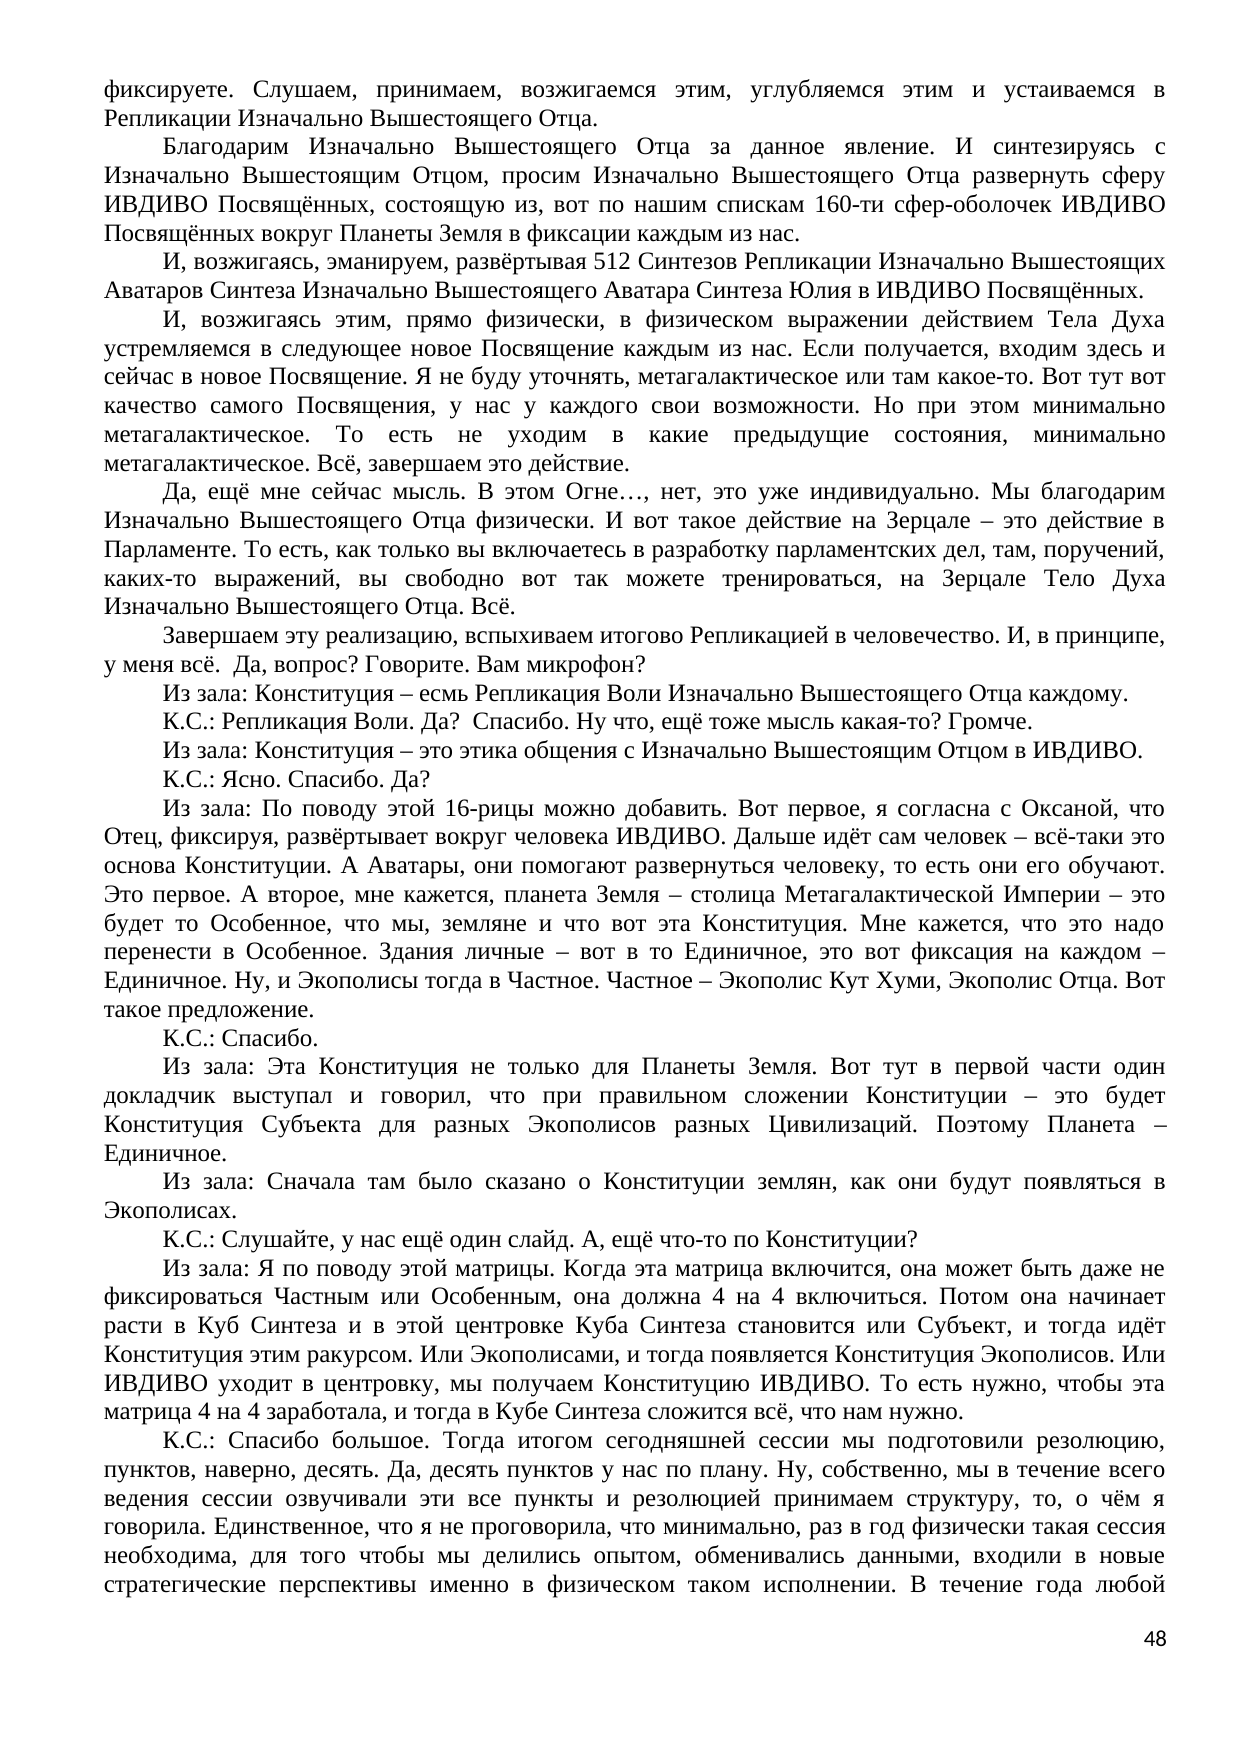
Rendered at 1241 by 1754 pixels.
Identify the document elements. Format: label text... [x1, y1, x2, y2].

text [103, 1425, 1167, 1598]
text К.С.: Спасибо. [103, 1023, 1167, 1051]
text И, возжигаясь этим, прямо физически, в физическом выражении действием Тела Духа устремляемся в следующее новое Посвящение каждым из нас. Если получается, входим здесь и сейчас в новое Посвящение. Я не буду уточнять, метагалактическое или там какое-то. Вот тут вот качество самого Посвящения, у нас у каждого свои возможности. Но при этом минимально метагалактическое. То есть не уходим в какие предыдущие состояния, минимально метагалактическое. Всё, завершаем это действие. [103, 304, 1167, 476]
text Завершаем эту реализацию, вспыхиваем итогово Репликацией в человечество. И, в принципе, у меня всё. Да, вопрос? Говорите. Вам микрофон? [103, 620, 1167, 678]
text Из зала: Эта Конституция не только для Планеты Земля. Вот тут в первой части один докладчик выступал и говорил, что при правильном сложении Конституции – это будет Конституция Субъекта для разных Экополисов разных Цивилизаций. Поэтому Планета – Единичное. [103, 1051, 1167, 1166]
text К.С.: Репликация Воли. Да? Спасибо. Ну что, ещё тоже мысль какая-то? Громче. [103, 706, 1167, 735]
text Из зала: Конституция – это этика общения с Изначально Вышестоящим Отцом в ИВДИВО. [103, 735, 1167, 764]
text Из зала: Я по поводу этой матрицы. Когда эта матрица включится, она может быть даже не фиксироваться Частным или Особенным, она должна 4 на 4 включиться. Потом она начинает расти в Куб Синтеза и в этой центровке Куба Синтеза становится или Субъект, и тогда идёт Конституция этим ракурсом. Или Экополисами, и тогда появляется Конституция Экополисов. Или ИВДИВО уходит в центровку, мы получаем Конституцию ИВДИВО. То есть нужно, чтобы эта матрица 4 на 4 заработала, и тогда в Кубе Синтеза сложится всё, что нам нужно. [103, 1253, 1167, 1425]
text И, возжигаясь, эманируем, развёртывая 512 Синтезов Репликации Изначально Вышестоящих Аватаров Синтеза Изначально Вышестоящего Аватара Синтеза Юлия в ИВДИВО Посвящённых. [103, 246, 1167, 304]
text Из зала: Сначала там было сказано о Конституции землян, как они будут появляться в Экополисах. [103, 1166, 1167, 1224]
text К.С.: Слушайте, у нас ещё один слайд. А, ещё что-то по Конституции? [103, 1224, 1167, 1253]
text Благодарим Изначально Вышестоящего Отца за данное явление. И синтезируясь с Изначально Вышестоящим Отцом, просим Изначально Вышестоящего Отца развернуть сферу ИВДИВО Посвящённых, состоящую из, вот по нашим спискам 160-ти сфер-оболочек ИВДИВО Посвящённых вокруг Планеты Земля в фиксации каждым из нас. [103, 131, 1167, 246]
text К.С.: Ясно. Спасибо. Да? [103, 764, 1167, 793]
text Да, ещё мне сейчас мысль. В этом Огне…, нет, это уже индивидуально. Мы благодарим Изначально Вышестоящего Отца физически. И вот такое действие на Зерцале – это действие в Парламенте. То есть, как только вы включаетесь в разработку парламентских дел, там, поручений, каких-то выражений, вы свободно вот так можете тренироваться, на Зерцале Тело Духа Изначально Вышестоящего Отца. Всё. [103, 476, 1167, 620]
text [103, 74, 1167, 131]
text Из зала: Конституция – есмь Репликация Воли Изначально Вышестоящего Отца каждому. [103, 678, 1167, 706]
text Из зала: По поводу этой 16-рицы можно добавить. Вот первое, я согласна с Оксаной, что Отец, фиксируя, развёртывает вокруг человека ИВДИВО. Дальше идёт сам человек – всё-таки это основа Конституции. А Аватары, они помогают развернуться человеку, то есть они его обучают. Это первое. А второе, мне кажется, планета Земля – столица Метагалактической Империи – это будет то Особенное, что мы, земляне и что вот эта Конституция. Мне кажется, что это надо перенести в Особенное. Здания личные – вот в то Единичное, это вот фиксация на каждом – Единичное. Ну, и Экополисы тогда в Частное. Частное – Экополис Кут Хуми, Экополис Отца. Вот такое предложение. [103, 793, 1167, 1023]
